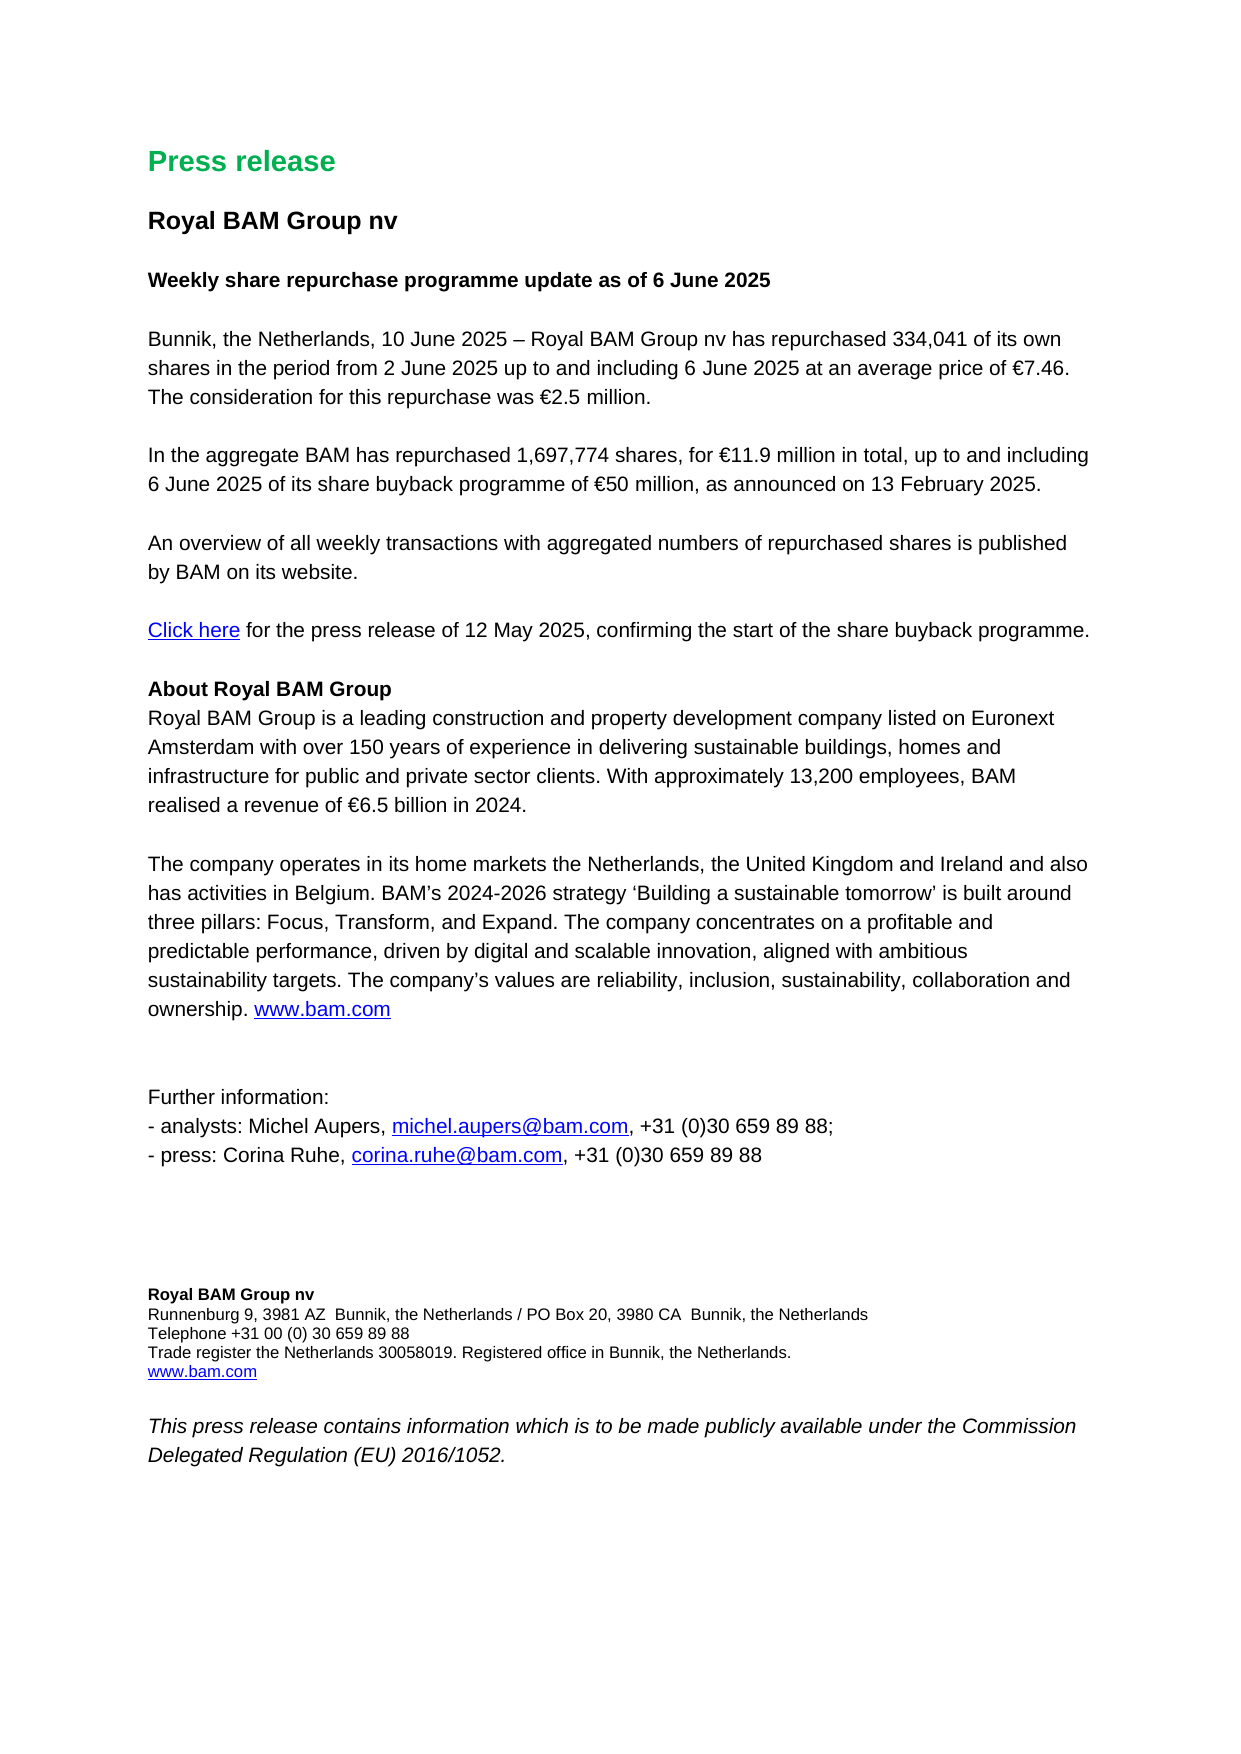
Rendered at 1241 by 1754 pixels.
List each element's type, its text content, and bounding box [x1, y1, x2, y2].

text Runnenburg 9, 3981 AZ Bunnik, the Netherlands / PO Box 20, 3980 CA Bunnik, the Netherlands [148, 1304, 1093, 1323]
text Press release [148, 148, 1093, 177]
text The company operates in its home markets the Netherlands, the United Kingdom and Ireland and also has activities in Belgium. BAM’s 2024-2026 strategy ‘Building a sustainable tomorrow’ is built around three pillars: Focus, Transform, and Expand. The company concentrates on a profitable and predictable performance, driven by digital and scalable innovation, aligned with ambitious sustainability targets. The company’s values are reliability, inclusion, sustainability, collaboration and ownership. www.bam.com [148, 848, 1093, 1023]
text Telephone +31 00 (0) 30 659 89 88 [148, 1323, 1093, 1343]
text Royal BAM Group nv [148, 206, 1093, 235]
text Trade register the Netherlands 30058019. Registered office in Bunnik, the Netherlands. [148, 1343, 1093, 1362]
text Royal BAM Group is a leading construction and property development company listed on Euronext Amsterdam with over 150 years of experience in delivering sustainable buildings, homes and infrastructure for public and private sector clients. With approximately 13,200 employees, BAM realised a revenue of €6.5 billion in 2024. [148, 702, 1093, 818]
text Bunnik, the Netherlands, 10 June 2025 – Royal BAM Group nv has repurchased 334,041 of its own shares in the period from 2 June 2025 up to and including 6 June 2025 at an average price of €7.46. The consideration for this repurchase was €2.5 million. [148, 323, 1093, 410]
text An overview of all weekly transactions with aggregated numbers of repurchased shares is published by BAM on its website. [148, 527, 1093, 585]
text www.bam.com [148, 1362, 1093, 1381]
text Weekly share repurchase programme update as of 6 June 2025 [148, 264, 1093, 293]
text - analysts: Michel Aupers, michel.aupers@bam.com, +31 (0)30 659 89 88; [148, 1110, 1093, 1139]
text About Royal BAM Group [148, 673, 1093, 702]
text Royal BAM Group nv [148, 1285, 1093, 1304]
text - press: Corina Ruhe, corina.ruhe@bam.com, +31 (0)30 659 89 88 [148, 1139, 1093, 1168]
text This press release contains information which is to be made publicly available under the Commission Delegated Regulation (EU) 2016/1052. [148, 1410, 1093, 1468]
text Further information: [148, 1081, 1093, 1110]
text Click here for the press release of 12 May 2025, confirming the start of the share buyback programme. [148, 614, 1093, 643]
text In the aggregate BAM has repurchased 1,697,774 shares, for €11.9 million in total, up to and including 6 June 2025 of its share buyback programme of €50 million, as announced on 13 February 2025. [148, 439, 1093, 498]
